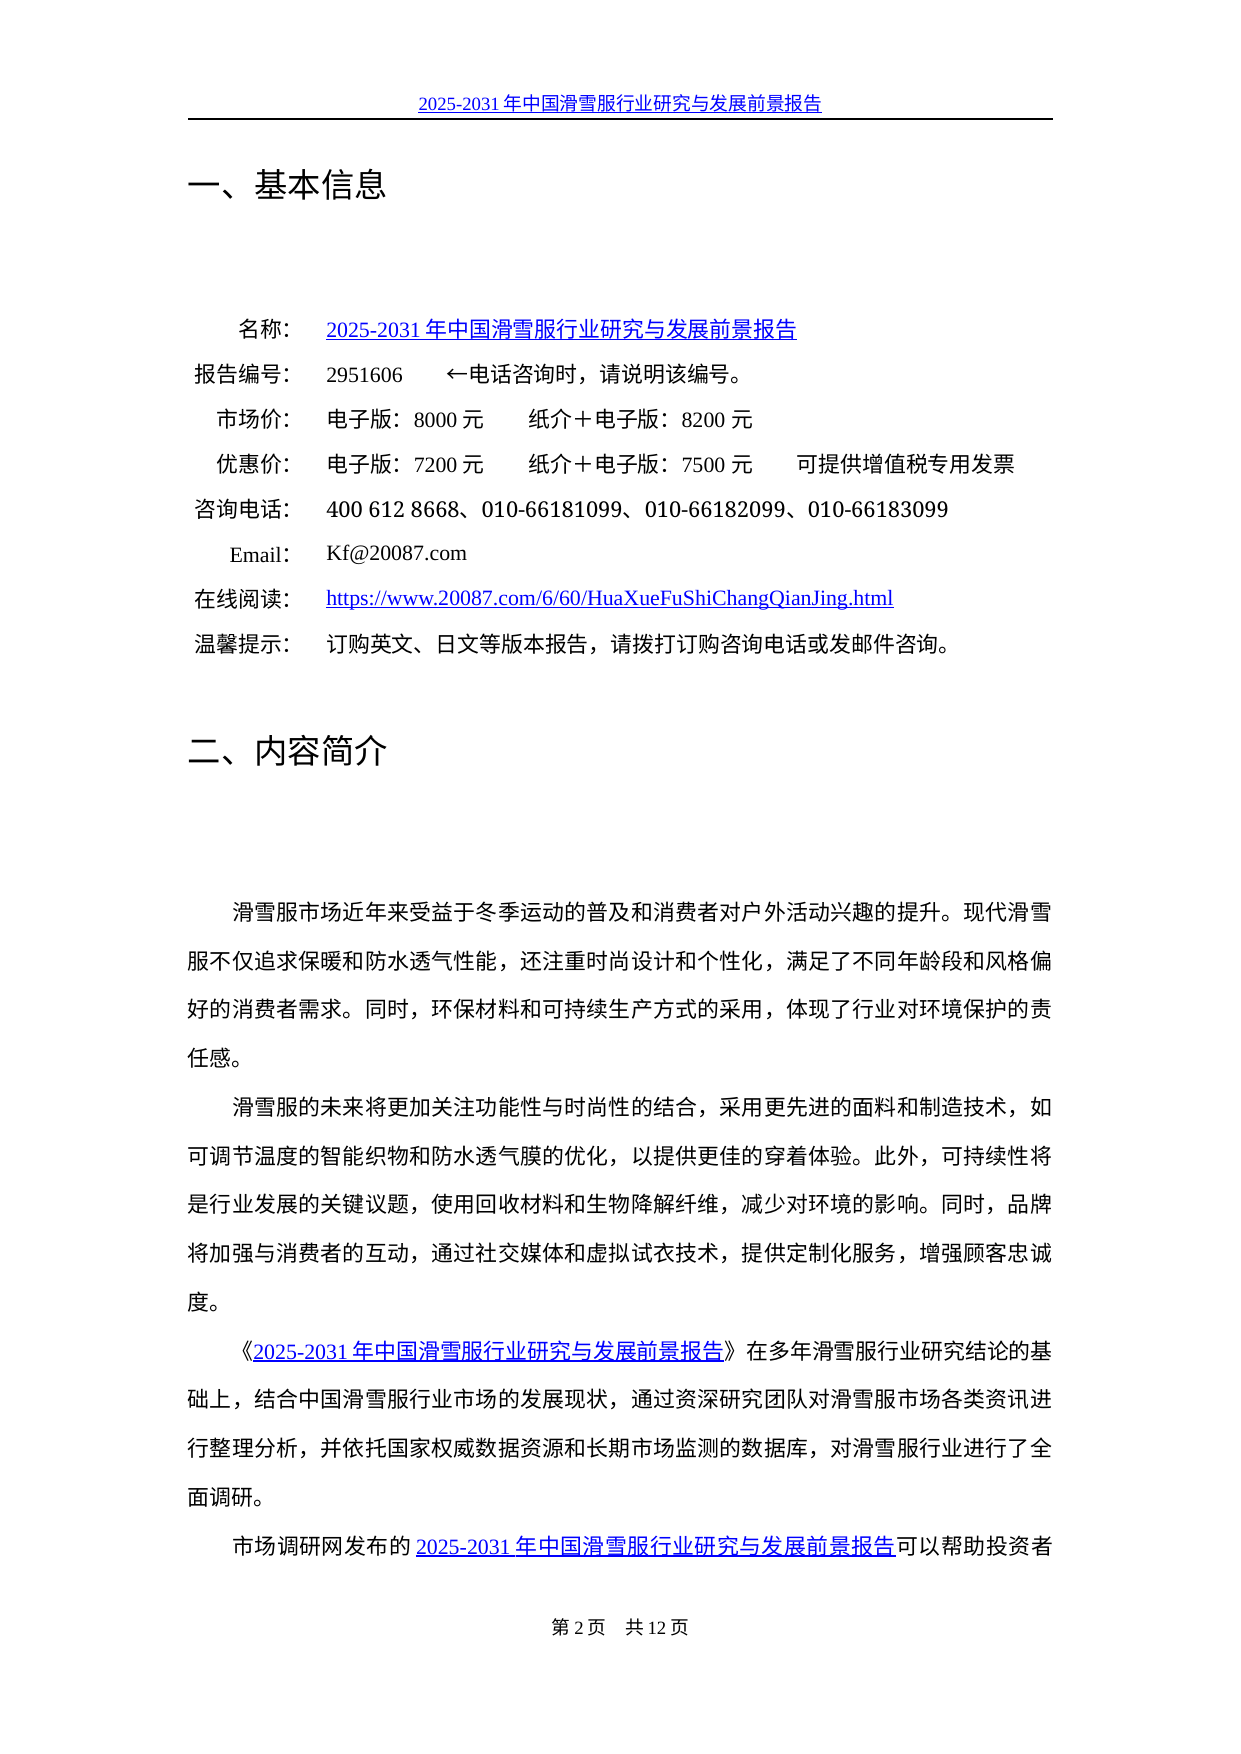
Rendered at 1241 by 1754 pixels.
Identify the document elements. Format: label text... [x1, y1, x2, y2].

table_cell 电子版：7200 元 纸介＋电子版：7500 元 可提供增值税专用发票 [315, 447, 1073, 492]
title 一、基本信息 [187, 150, 1053, 215]
table_cell 400 612 8668、010-66181099、010-66182099、010-66183099 [315, 492, 1073, 537]
table_header 名称： [167, 312, 315, 357]
table_cell 电子版：8000 元 纸介＋电子版：8200 元 [315, 402, 1073, 447]
table_cell 在线阅读： [167, 582, 315, 627]
table_header 2025-2031年中国滑雪服行业研究与发展前景报告 [315, 312, 1073, 357]
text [187, 894, 1053, 1561]
table_cell 2951606 ←电话咨询时，请说明该编号。 [315, 357, 1073, 402]
table_cell 市场价： [167, 402, 315, 447]
table_cell 优惠价： [167, 447, 315, 492]
table_cell 温馨提示： [167, 627, 315, 672]
table_cell Kf@20087.com [315, 537, 1073, 582]
table_cell 咨询电话： [167, 492, 315, 537]
table_cell [315, 582, 1073, 627]
table_cell Email： [167, 537, 315, 582]
title 二、内容简介 [187, 717, 1053, 782]
table_cell 订购英文、日文等版本报告，请拨打订购咨询电话或发邮件咨询。 [315, 627, 1073, 672]
table_cell 报告编号： [167, 357, 315, 402]
